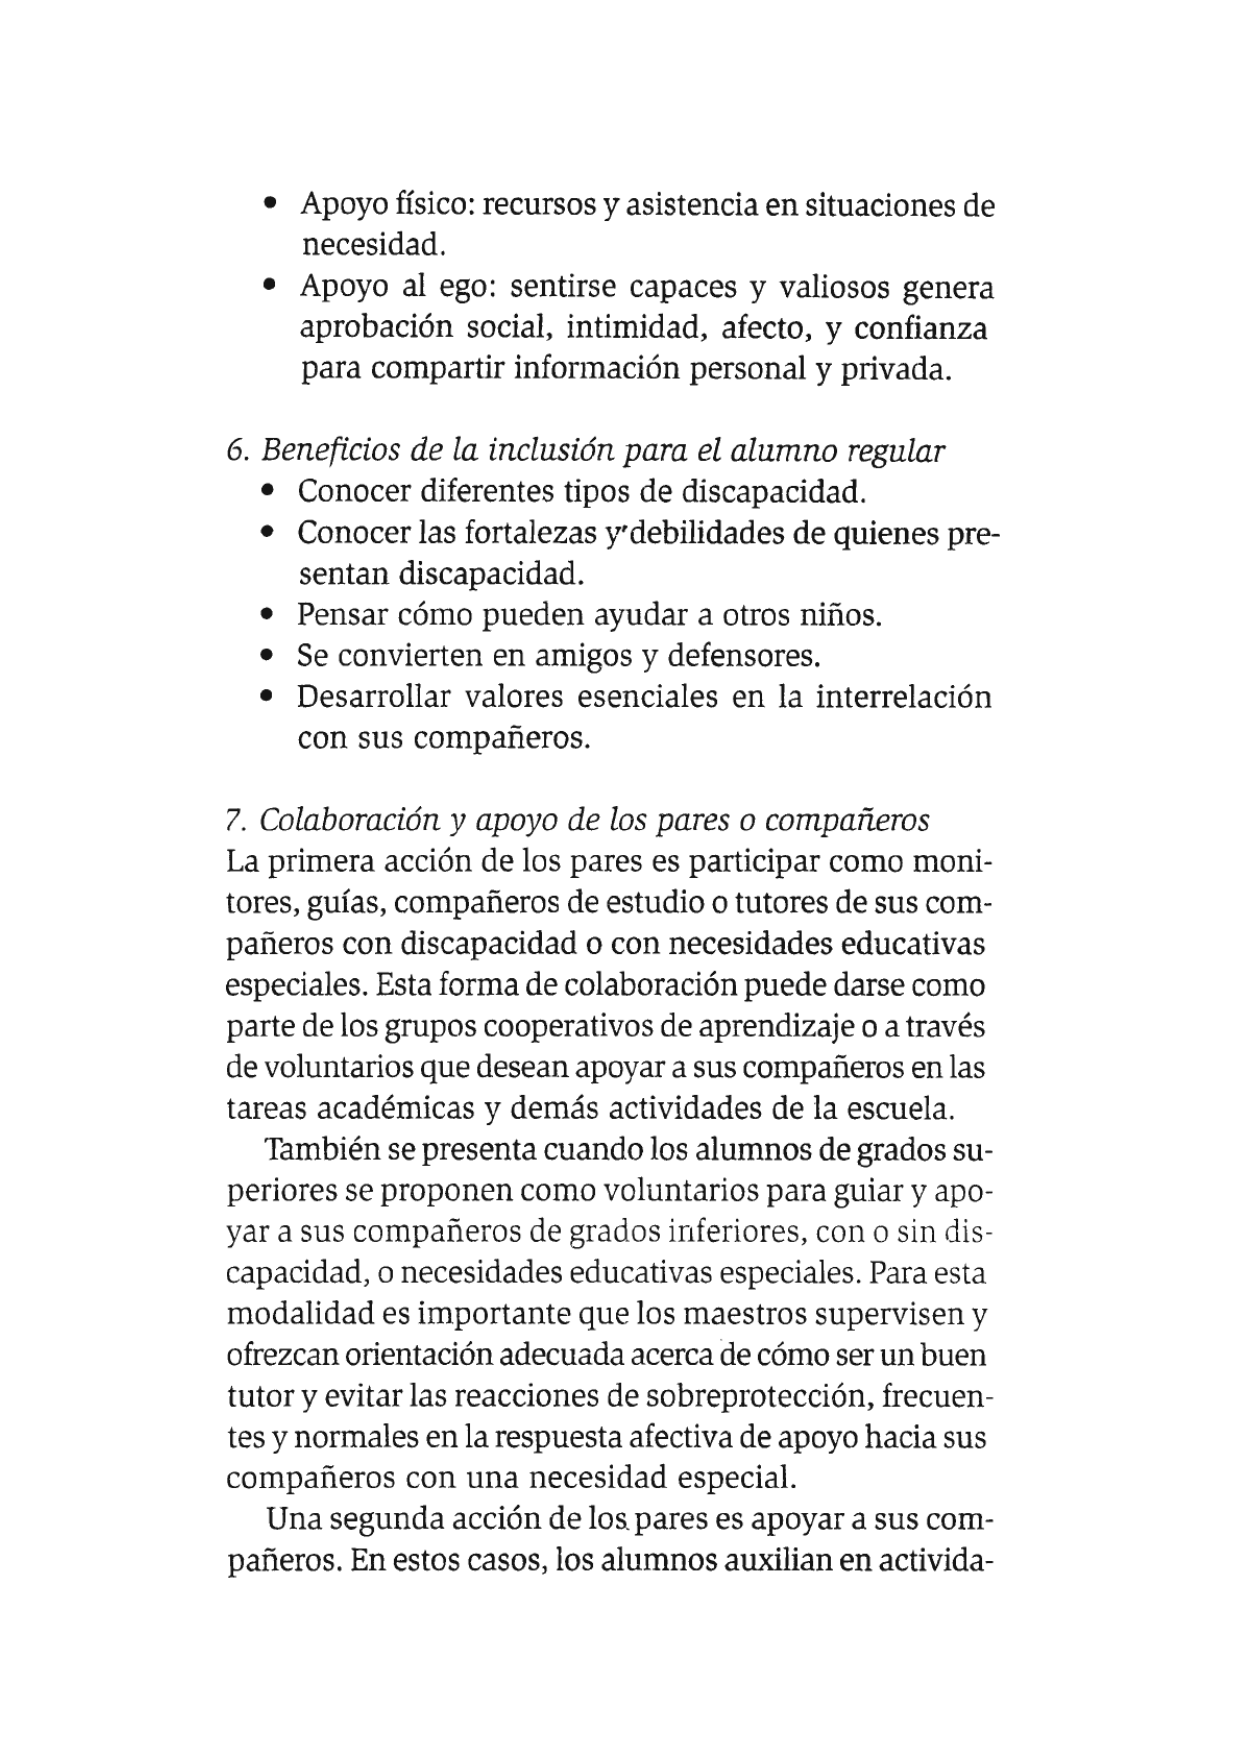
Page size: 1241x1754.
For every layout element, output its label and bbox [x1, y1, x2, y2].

picture [177, 147, 1053, 1607]
